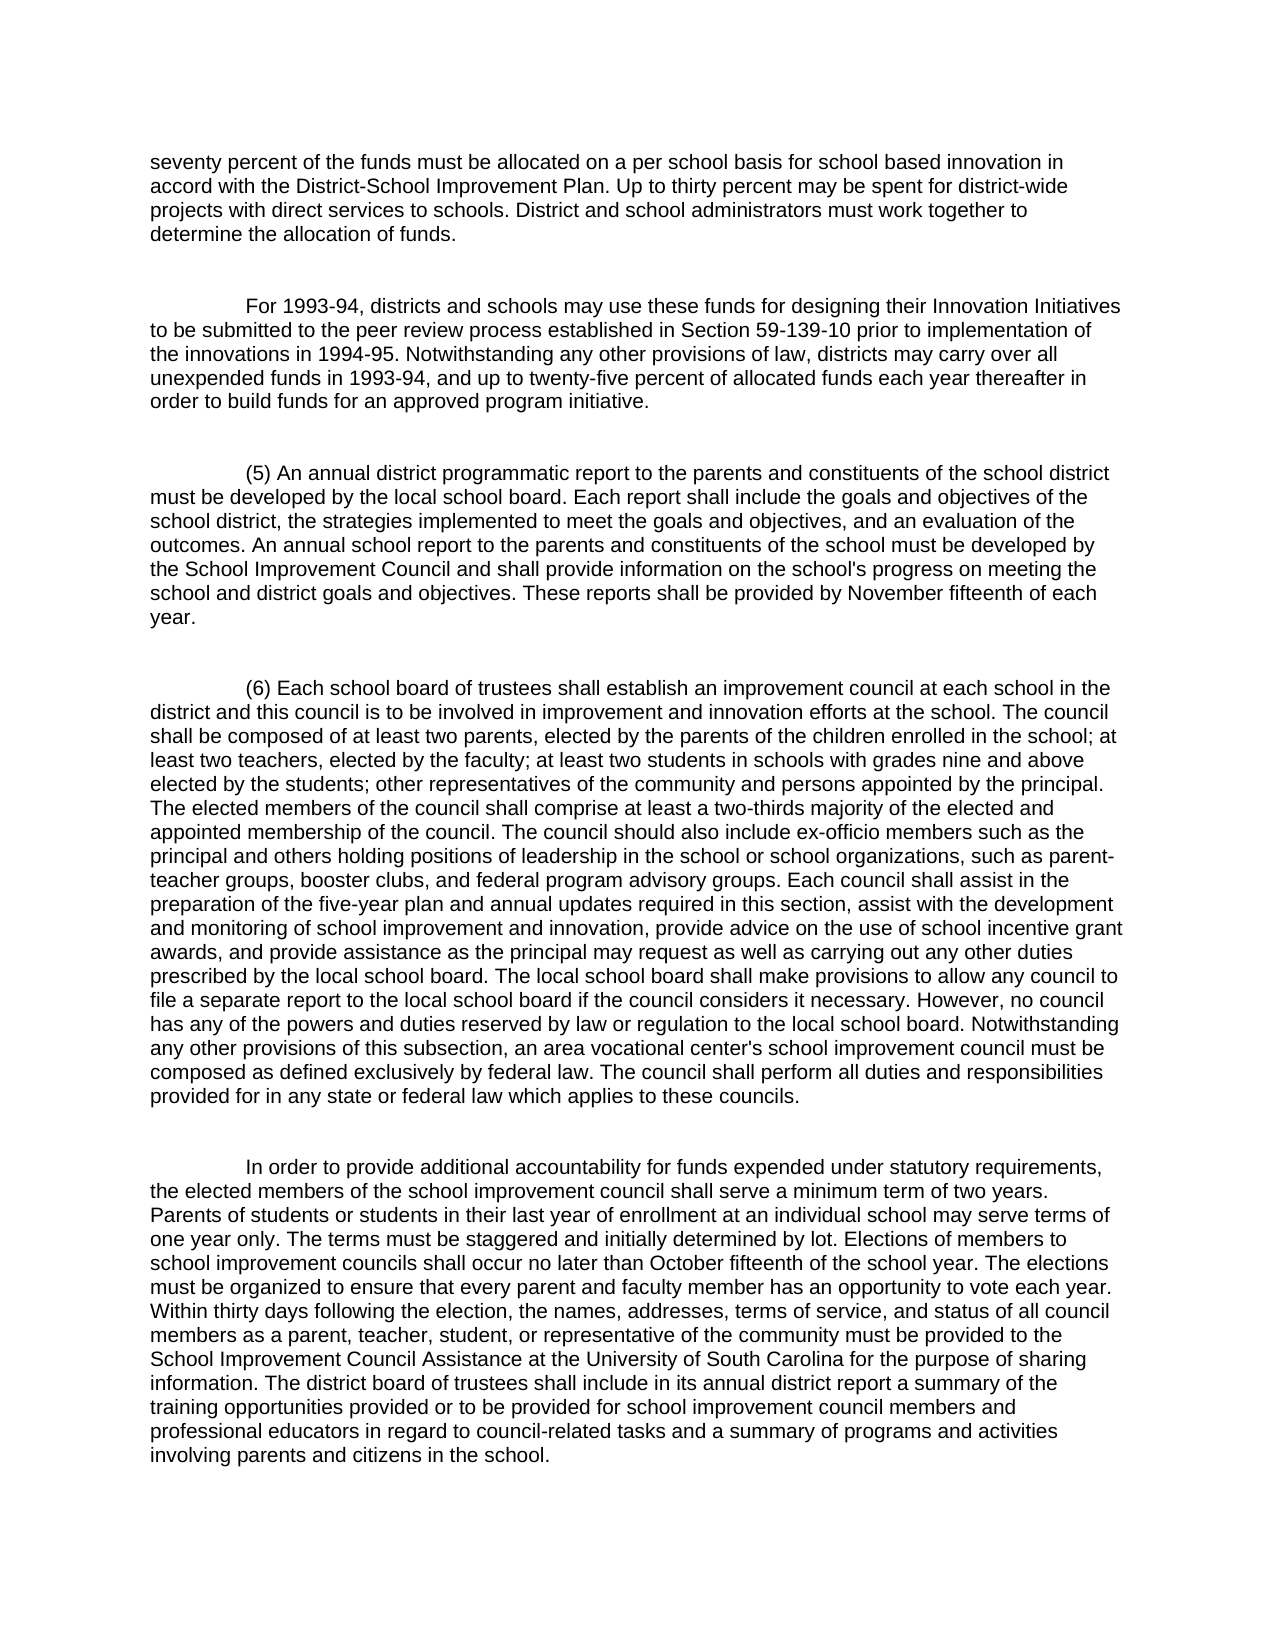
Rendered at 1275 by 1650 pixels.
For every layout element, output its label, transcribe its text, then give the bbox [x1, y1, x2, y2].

text In order to provide additional accountability for funds expended under statutory requirements, the elected members of the school improvement council shall serve a minimum term of two years. Parents of students or students in their last year of enrollment at an individual school may serve terms of one year only. The terms must be staggered and initially determined by lot. Elections of members to school improvement councils shall occur no later than October fifteenth of the school year. The elections must be organized to ensure that every parent and faculty member has an opportunity to vote each year. Within thirty days following the election, the names, addresses, terms of service, and status of all council members as a parent, teacher, student, or representative of the community must be provided to the School Improvement Council Assistance at the University of South Carolina for the purpose of sharing information. The district board of trustees shall include in its annual district report a summary of the training opportunities provided or to be provided for school improvement council members and professional educators in regard to council-related tasks and a summary of programs and activities involving parents and citizens in the school. [150, 1155, 1125, 1490]
text For 1993-94, districts and schools may use these funds for designing their Innovation Initiatives to be submitted to the peer review process established in Section 59-139-10 prior to implementation of the innovations in 1994-95. Notwithstanding any other provisions of law, districts may carry over all unexpended funds in 1993-94, and up to twenty-five percent of allocated funds each year thereafter in order to build funds for an approved program initiative. [150, 293, 1125, 437]
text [150, 150, 1125, 269]
text (6) Each school board of trustees shall establish an improvement council at each school in the district and this council is to be involved in improvement and innovation efforts at the school. The council shall be composed of at least two parents, elected by the parents of the children enrolled in the school; at least two teachers, elected by the faculty; at least two students in schools with grades nine and above elected by the students; other representatives of the community and persons appointed by the principal. The elected members of the council shall comprise at least a two-thirds majority of the elected and appointed membership of the council. The council should also include ex-officio members such as the principal and others holding positions of leadership in the school or school organizations, such as parent-teacher groups, booster clubs, and federal program advisory groups. Each council shall assist in the preparation of the five-year plan and annual updates required in this section, assist with the development and monitoring of school improvement and innovation, provide advice on the use of school incentive grant awards, and provide assistance as the principal may request as well as carrying out any other duties prescribed by the local school board. The local school board shall make provisions to allow any council to file a separate report to the local school board if the council considers it necessary. However, no council has any of the powers and duties reserved by law or regulation to the local school board. Notwithstanding any other provisions of this subsection, an area vocational center's school improvement council must be composed as defined exclusively by federal law. The council shall perform all duties and responsibilities provided for in any state or federal law which applies to these councils. [150, 676, 1125, 1131]
text (5) An annual district programmatic report to the parents and constituents of the school district must be developed by the local school board. Each report shall include the goals and objectives of the school district, the strategies implemented to meet the goals and objectives, and an evaluation of the outcomes. An annual school report to the parents and constituents of the school must be developed by the School Improvement Council and shall provide information on the school's progress on meeting the school and district goals and objectives. These reports shall be provided by November fifteenth of each year. [150, 461, 1125, 652]
